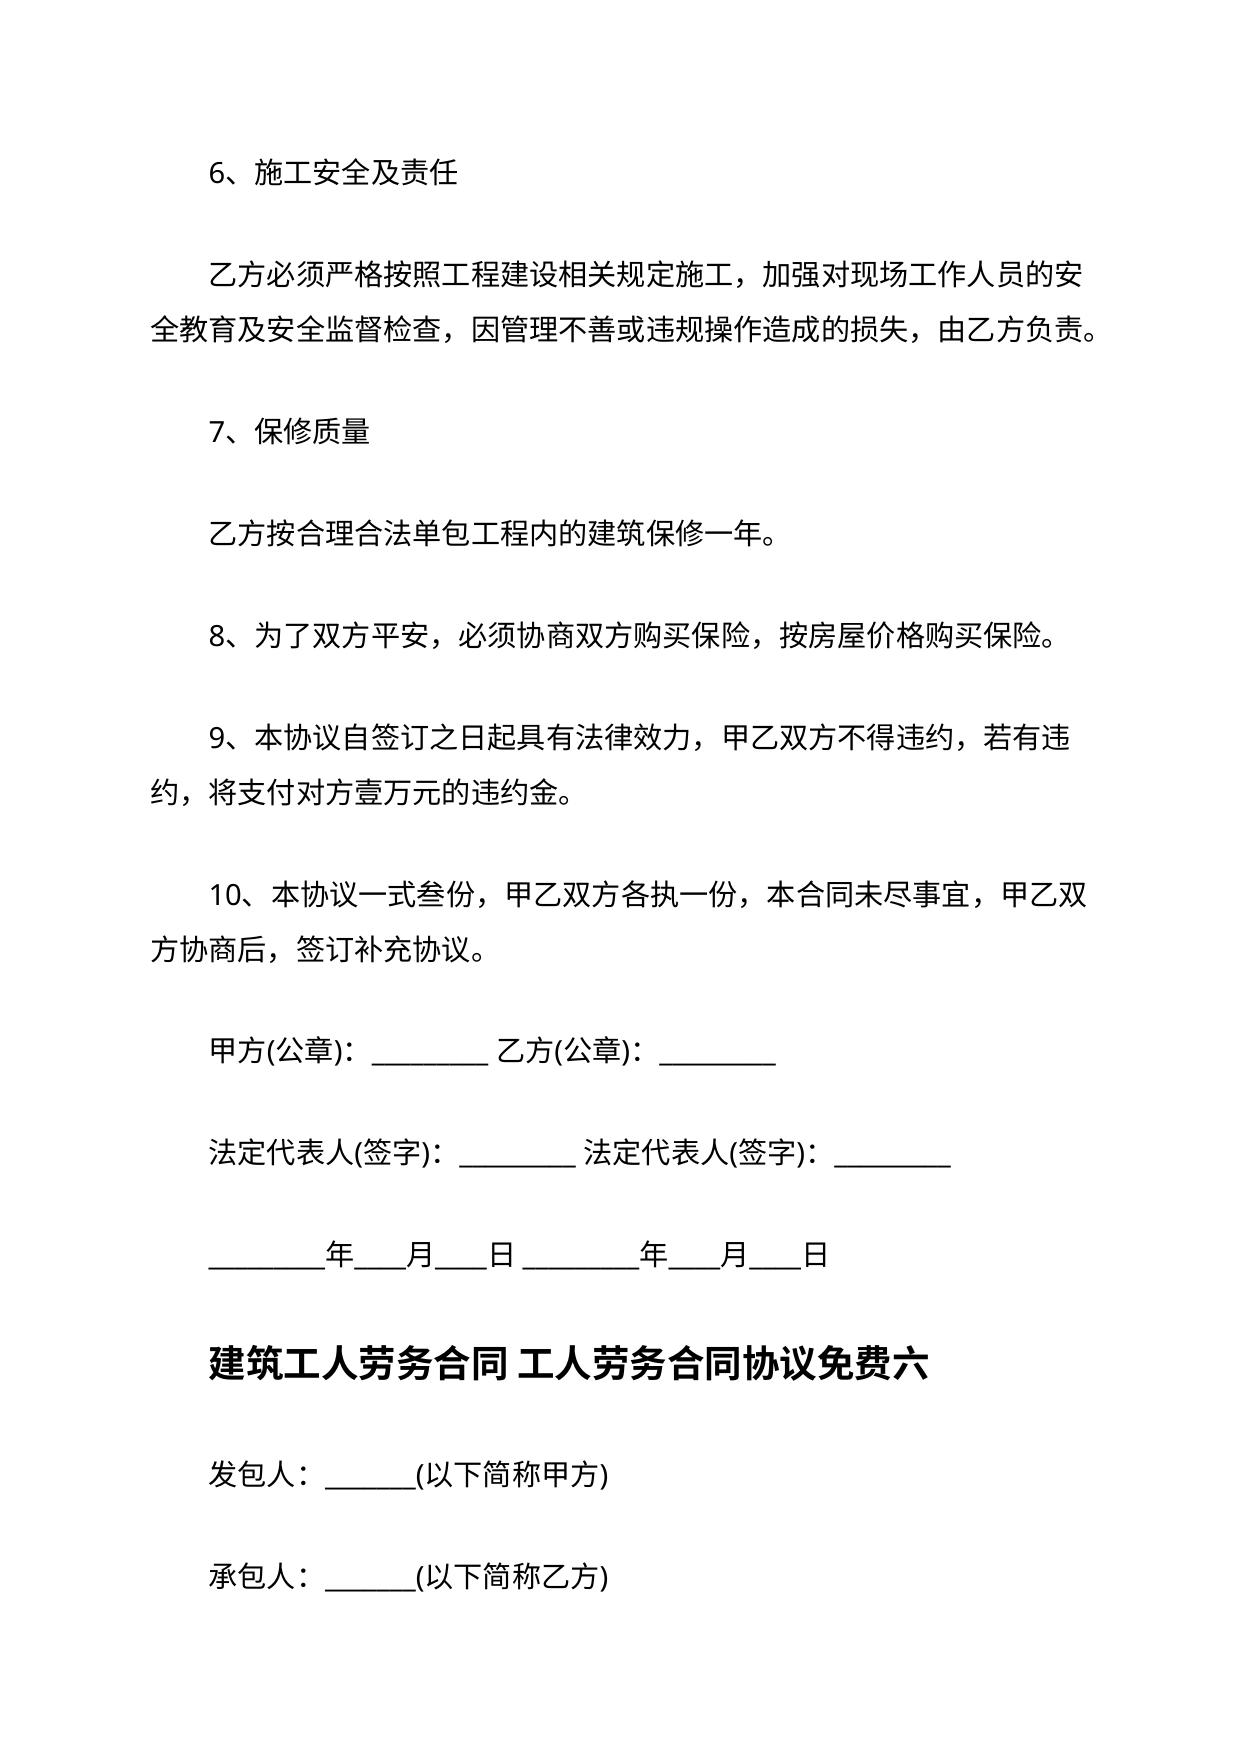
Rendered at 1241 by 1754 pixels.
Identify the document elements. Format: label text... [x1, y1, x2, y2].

text 承包人：_______(以下简称乙方) [150, 1553, 1090, 1596]
text 发包人：_______(以下简称甲方) [150, 1451, 1090, 1494]
text 法定代表人(签字)：_________ 法定代表人(签字)：_________ [150, 1130, 1090, 1172]
text 乙方必须严格按照工程建设相关规定施工，加强对现场工作人员的安全教育及安全监督检查，因管理不善或违规操作造成的损失，由乙方负责。 [150, 252, 1090, 349]
text 8、为了双方平安，必须协商双方购买保险，按房屋价格购买保险。 [150, 612, 1090, 655]
text _________年____月____日 _________年____月____日 [150, 1232, 1090, 1274]
text 乙方按合理合法单包工程内的建筑保修一年。 [150, 511, 1090, 553]
text 7、保修质量 [150, 409, 1090, 451]
text 建筑工人劳务合同 工人劳务合同协议免费六 [150, 1334, 1090, 1388]
text 6、施工安全及责任 [150, 150, 1090, 192]
text 10、本协议一式叁份，甲乙双方各执一份，本合同未尽事宜，甲乙双方协商后，签订补充协议。 [150, 871, 1090, 968]
text 甲方(公章)：_________ 乙方(公章)：_________ [150, 1028, 1090, 1070]
text 9、本协议自签订之日起具有法律效力，甲乙双方不得违约，若有违约，将支付对方壹万元的违约金。 [150, 714, 1090, 812]
